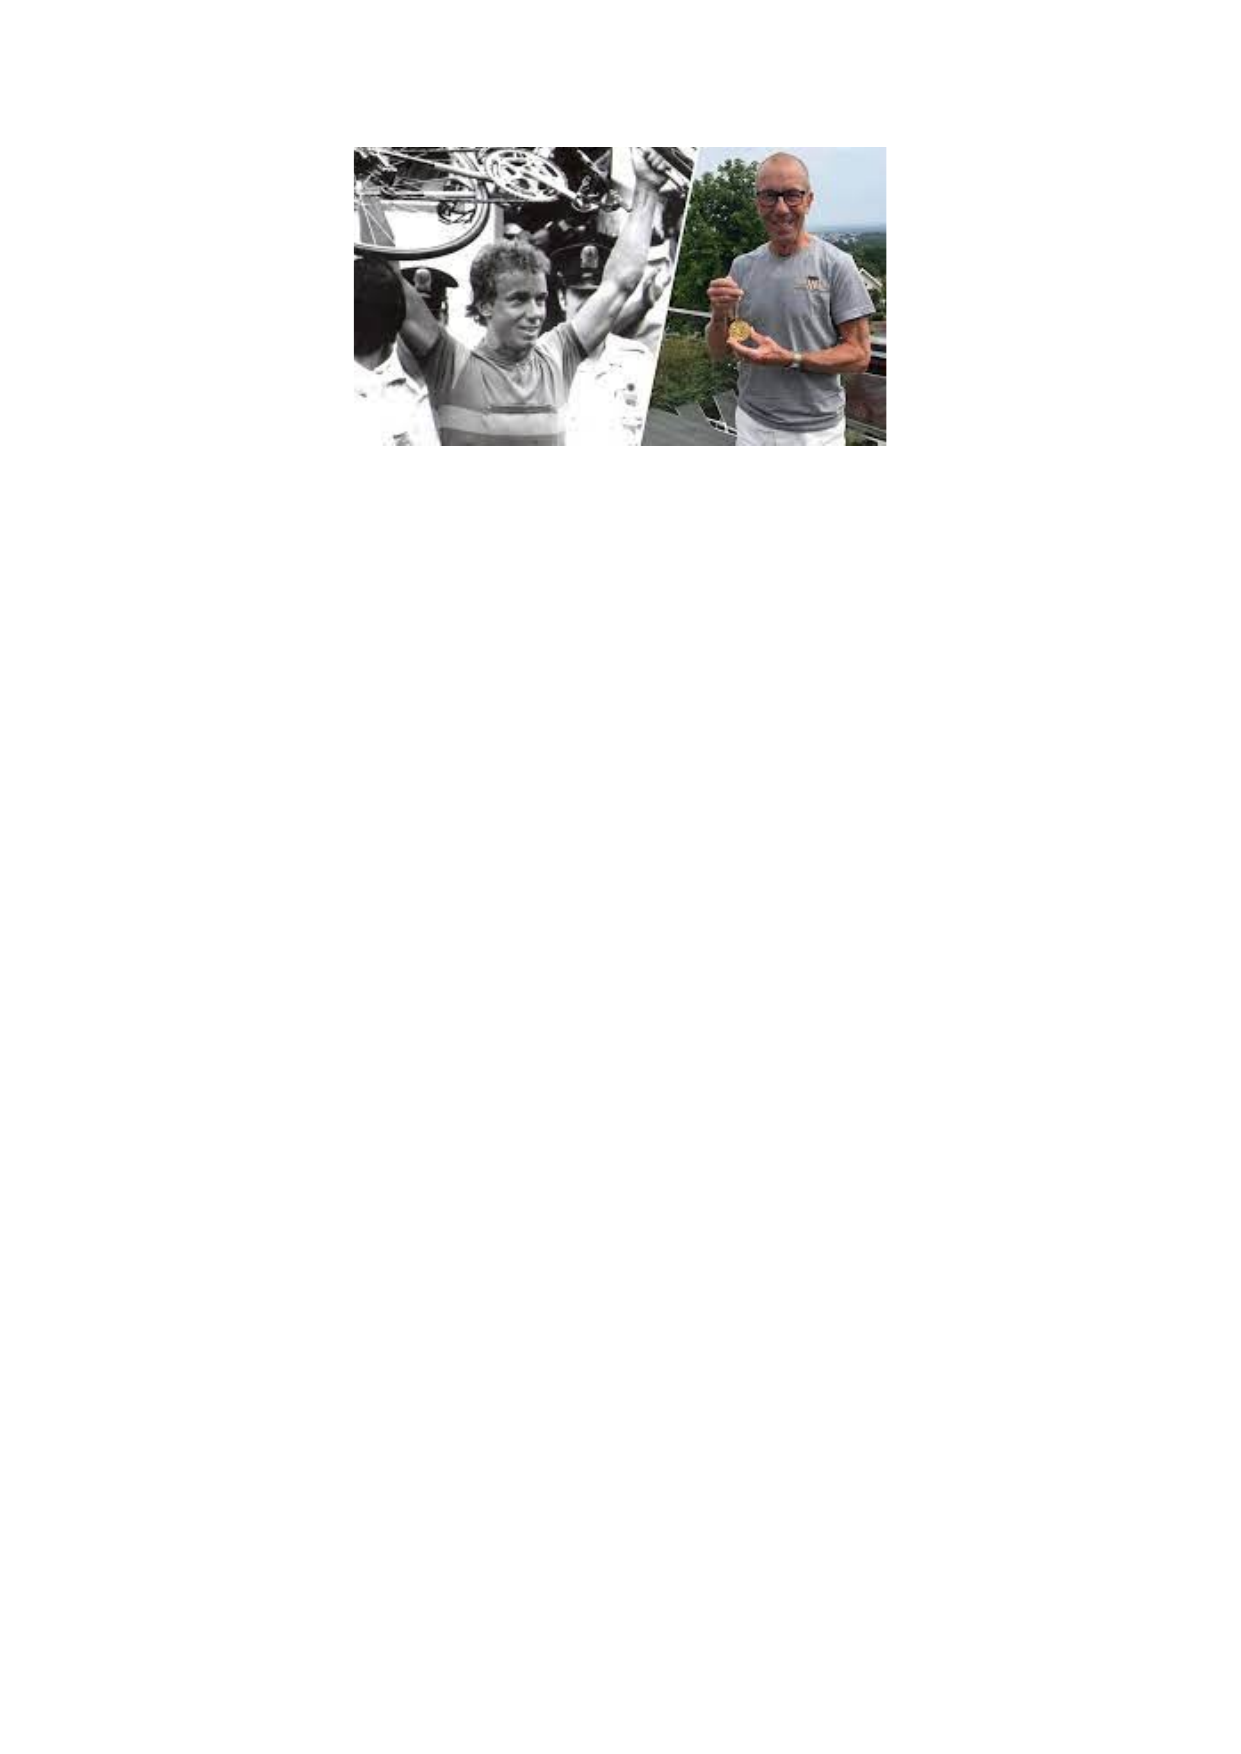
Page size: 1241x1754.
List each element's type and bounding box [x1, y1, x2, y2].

picture [353, 147, 887, 446]
